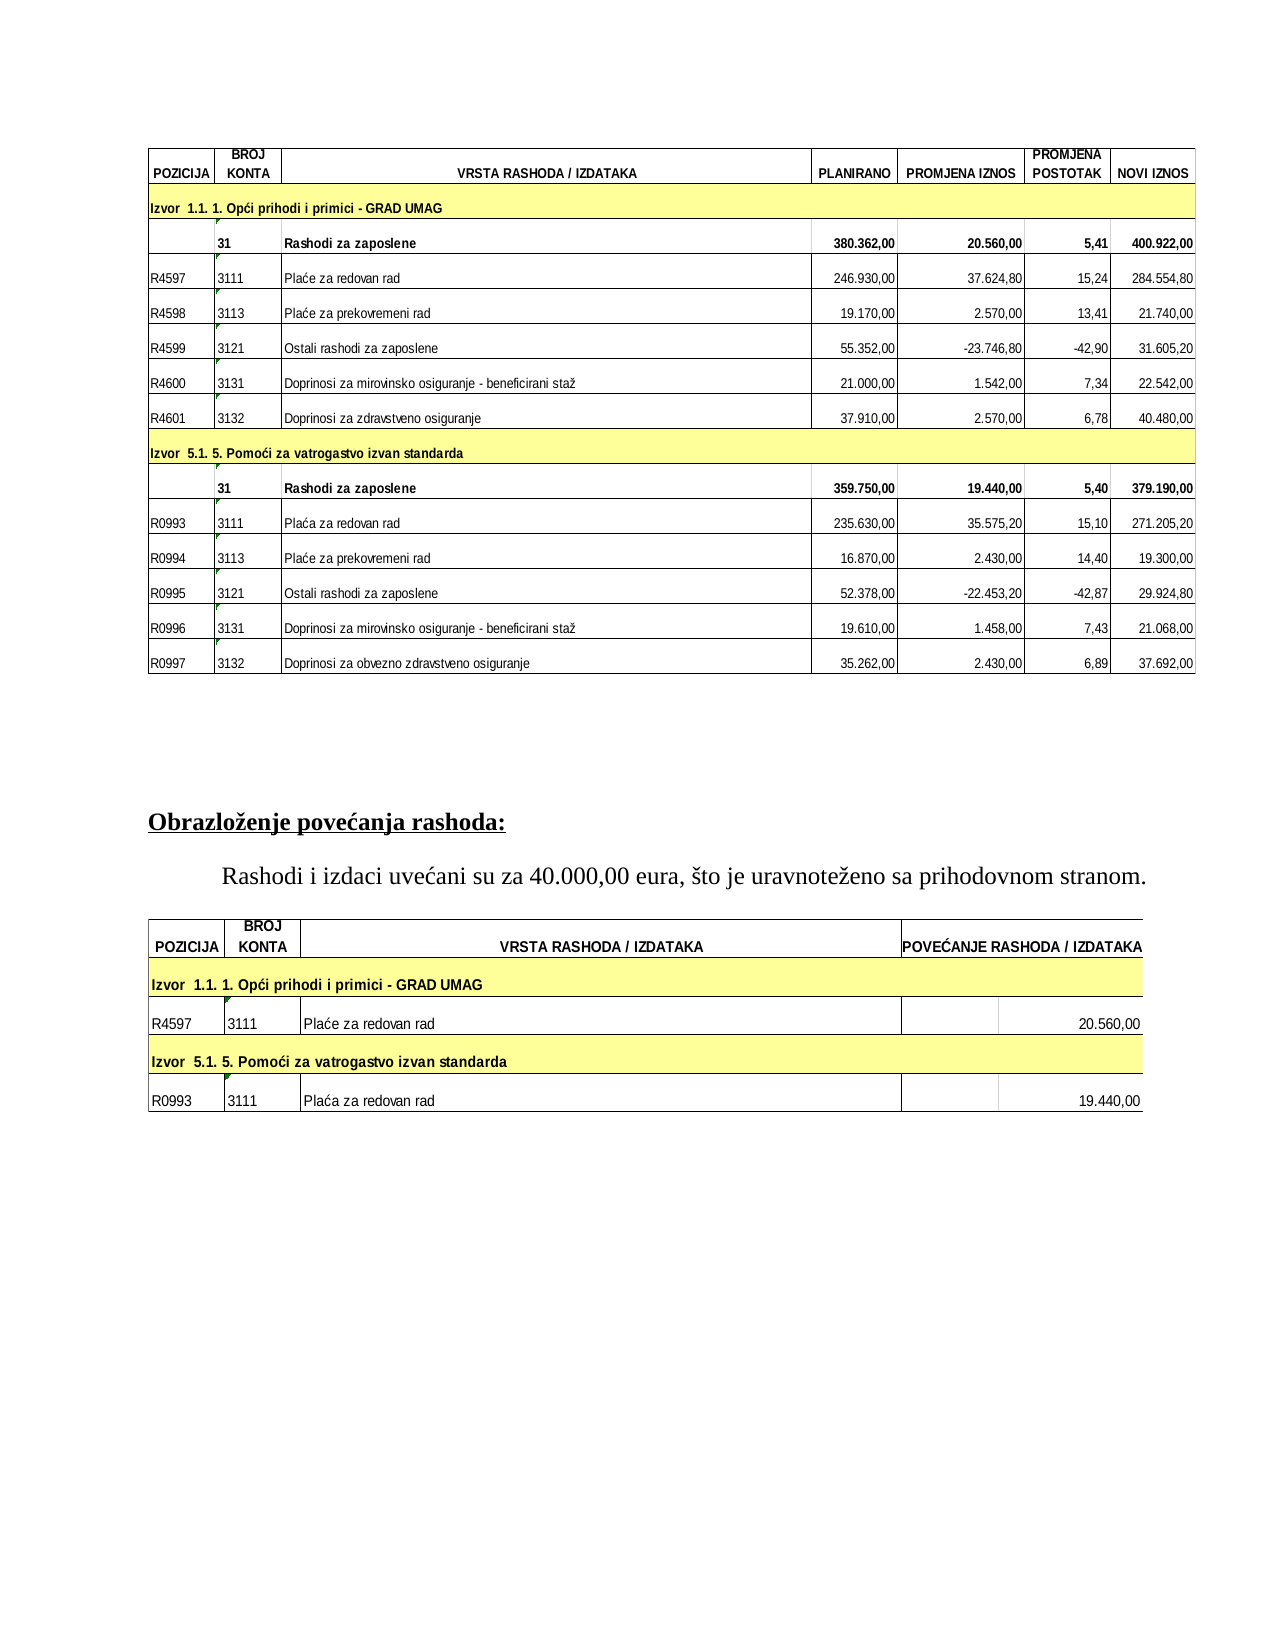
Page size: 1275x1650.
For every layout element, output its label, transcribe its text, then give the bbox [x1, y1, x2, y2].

text Rashodi i izdaci uvećani su za 40.000,00 eura, što je uravnoteženo sa prihodovnom stranom. [148, 861, 1181, 889]
text Obrazloženje povećanja rashoda: [148, 807, 1181, 836]
